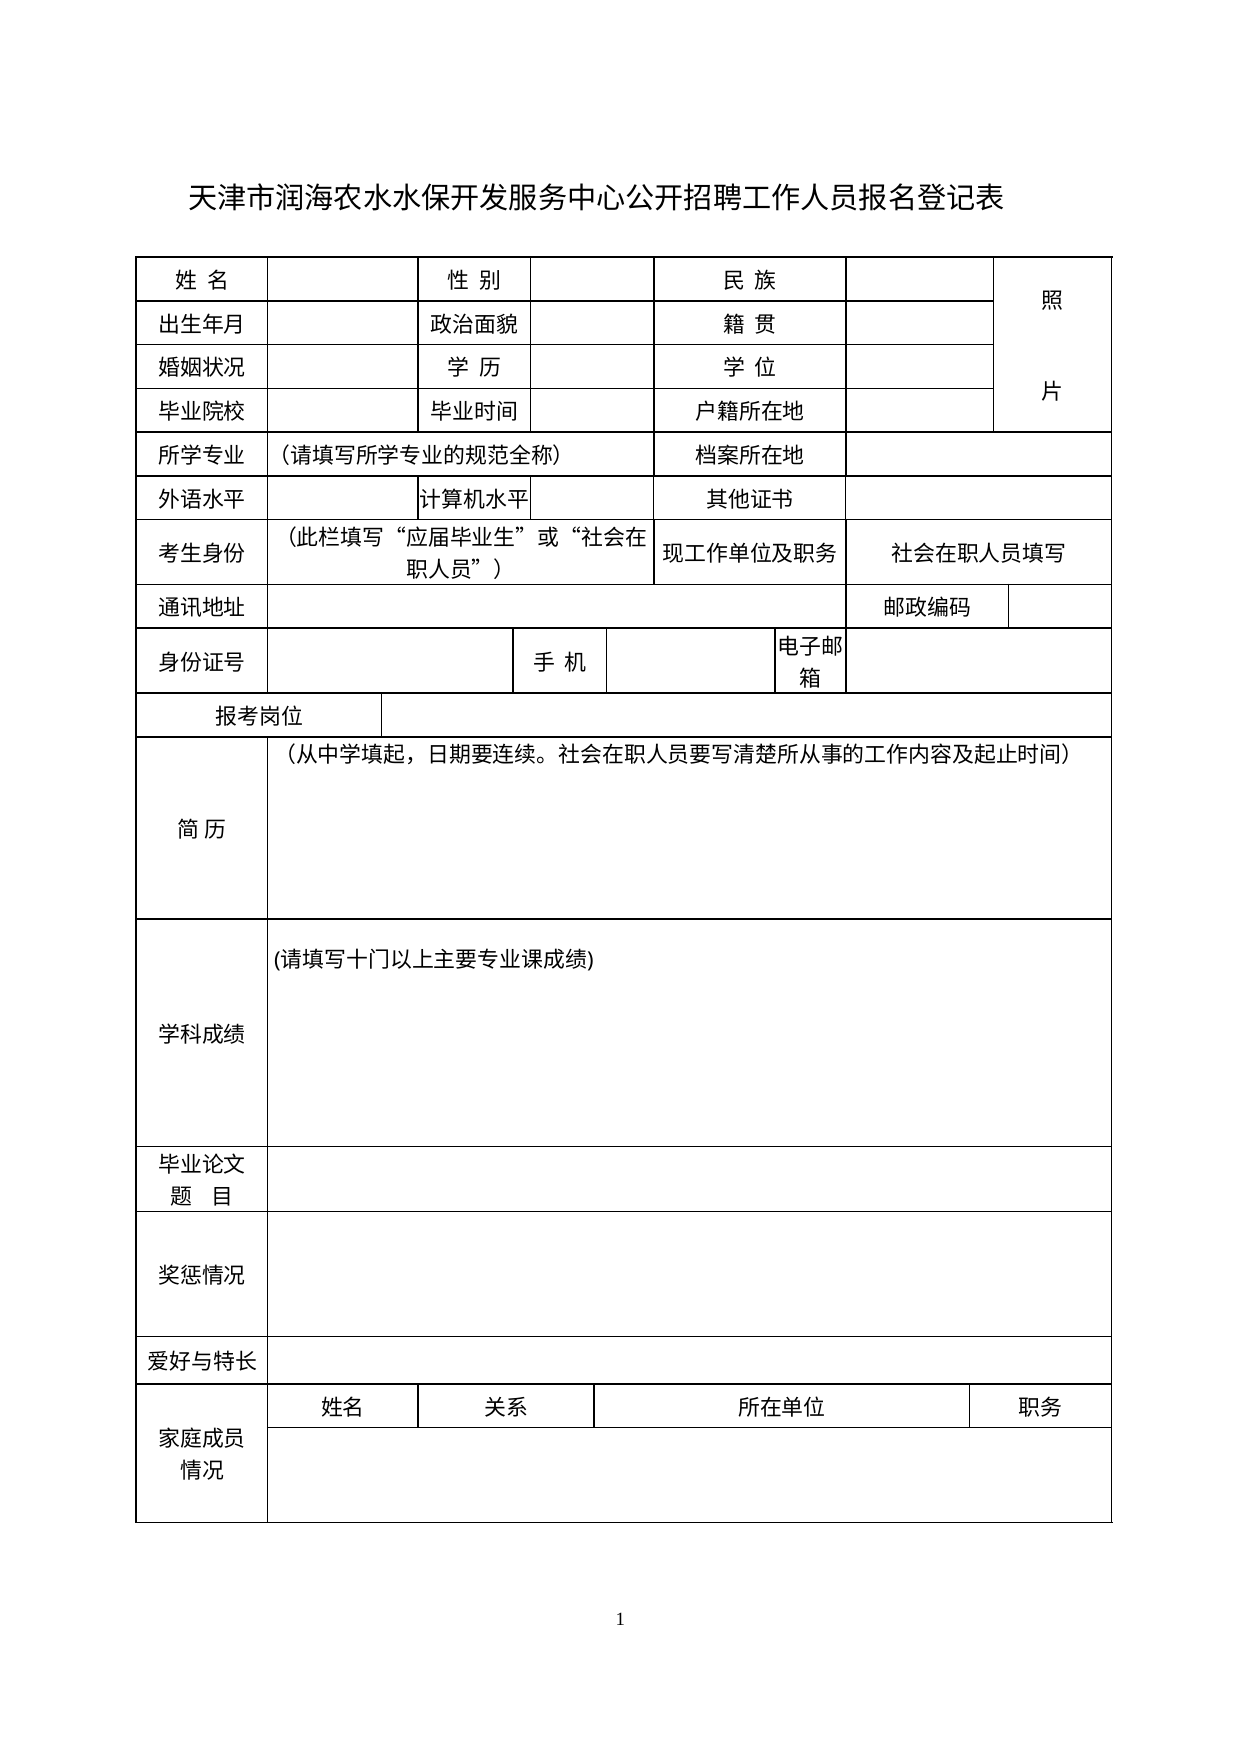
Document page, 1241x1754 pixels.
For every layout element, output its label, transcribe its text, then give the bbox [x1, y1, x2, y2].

table_cell [607, 629, 774, 692]
table_header 性 别 [419, 258, 530, 300]
table_cell （从中学填起，日期要连续。社会在职人员要写清楚所从事的工作内容及起止时间） [268, 738, 1111, 918]
table_cell [268, 1212, 1111, 1336]
table_cell 户籍所在地 [655, 389, 845, 431]
table_cell 学 历 [419, 345, 530, 387]
table_cell 报考岗位 [137, 694, 381, 736]
table_header 照 片 [994, 258, 1111, 431]
table_cell 政治面貌 [419, 302, 530, 344]
table_cell 毕业时间 [419, 389, 530, 431]
table_header [531, 258, 653, 300]
table_cell [382, 694, 1111, 736]
table_cell [268, 345, 417, 387]
table_cell [847, 629, 1111, 692]
table_cell 电子邮箱 [776, 629, 845, 692]
table_cell （此栏填写“应届毕业生”或“社会在职人员”） [268, 520, 653, 583]
table_header 姓 名 [137, 258, 267, 300]
table_cell 社会在职人员填写 [847, 520, 1111, 583]
table_cell [846, 477, 1111, 519]
table_cell 档案所在地 [655, 433, 845, 475]
table_cell 职务 [970, 1385, 1111, 1427]
table_cell 关系 [419, 1385, 593, 1427]
table_cell 爱好与特长 [137, 1337, 267, 1383]
table_cell 所学专业 [137, 433, 267, 475]
table_cell [268, 389, 417, 431]
table_cell 外语水平 [137, 477, 267, 519]
table_cell [847, 345, 993, 387]
table_cell 其他证书 [654, 477, 845, 519]
table_header [268, 258, 417, 300]
table_cell 邮政编码 [847, 585, 1008, 627]
table_cell 毕业院校 [137, 389, 267, 431]
table_cell [531, 302, 653, 344]
text 天津市润海农水水保开发服务中心公开招聘工作人员报名登记表 [188, 162, 1052, 229]
table_cell 手 机 [514, 629, 606, 692]
table_cell 婚姻状况 [137, 345, 267, 387]
table_cell [531, 389, 653, 431]
table_cell [847, 433, 1111, 475]
table_cell （请填写所学专业的规范全称） [268, 433, 653, 475]
table_cell (请填写十门以上主要专业课成绩) [268, 920, 1111, 1146]
table_cell 通讯地址 [137, 585, 267, 627]
table_cell 身份证号 [137, 629, 267, 692]
table_cell 学科成绩 [137, 920, 267, 1146]
table_cell 学 位 [655, 345, 845, 387]
table_cell 毕业论文 题 目 [137, 1147, 267, 1211]
table_cell 籍 贯 [655, 302, 845, 344]
table_header 民 族 [655, 258, 845, 300]
table_cell [847, 389, 993, 431]
table_cell 家庭成员 情况 [137, 1385, 267, 1522]
table_cell [268, 1337, 1111, 1383]
table_cell [531, 345, 653, 387]
table_cell 所在单位 [595, 1385, 969, 1427]
table_cell 计算机水平 [419, 477, 530, 519]
table_cell 奖惩情况 [137, 1212, 267, 1336]
table_header [847, 258, 993, 300]
table_cell [268, 477, 417, 519]
table_cell 考生身份 [137, 520, 267, 583]
table_cell 简 历 [137, 738, 267, 918]
table_cell 姓名 [268, 1385, 417, 1427]
table_cell [268, 585, 845, 627]
table_cell [268, 1428, 1111, 1522]
table_cell [268, 1147, 1111, 1211]
table_cell 现工作单位及职务 [655, 520, 845, 583]
table_cell [268, 302, 417, 344]
table_cell [1009, 585, 1111, 627]
table_cell [268, 629, 512, 692]
table_cell 出生年月 [137, 302, 267, 344]
table_cell [531, 477, 653, 519]
table_cell [847, 302, 993, 344]
